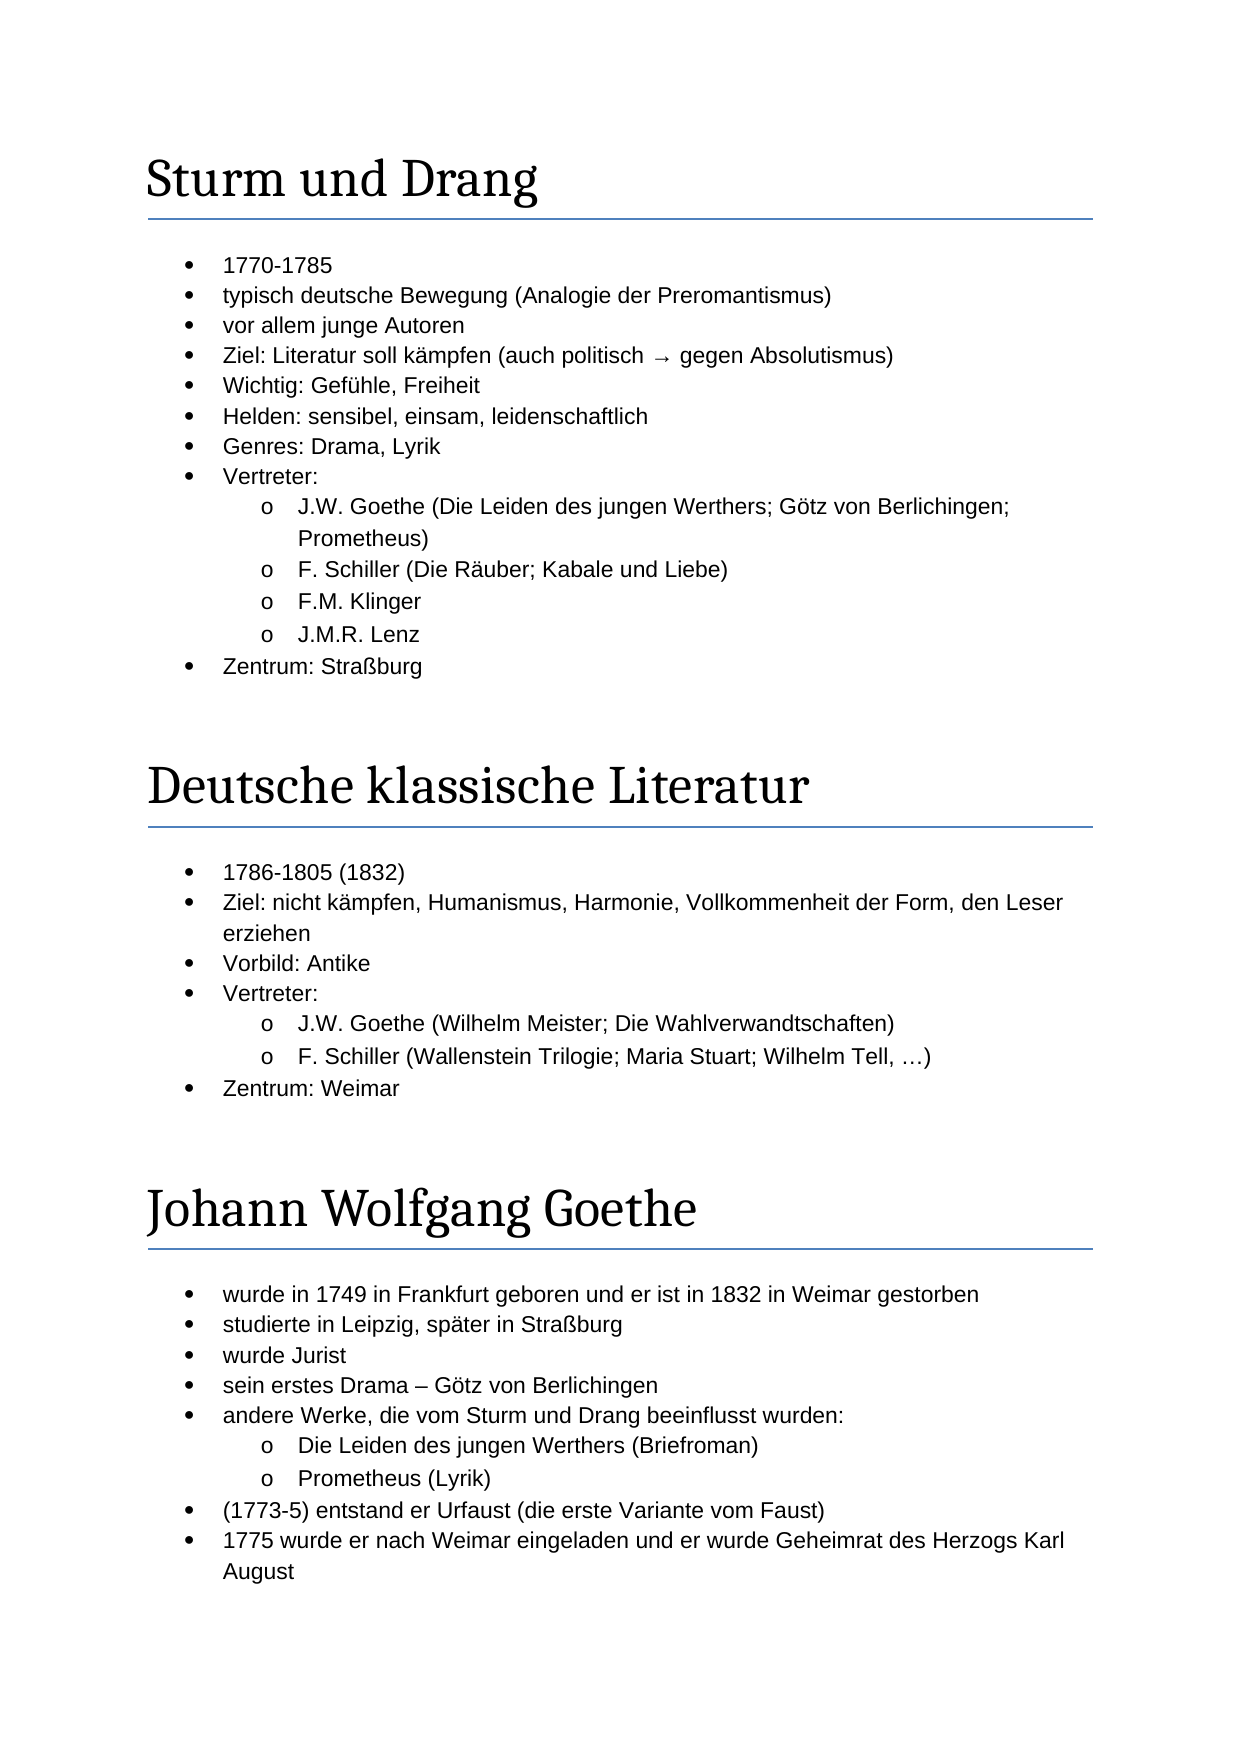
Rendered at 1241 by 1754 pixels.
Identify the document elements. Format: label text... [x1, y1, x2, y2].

list Vertreter: [185, 463, 1093, 489]
list studierte in Leipzig, später in Straßburg [185, 1311, 1093, 1338]
list J.W. Goethe (Wilhelm Meister; Die Wahlverwandtschaften) [260, 1010, 1093, 1038]
list F. Schiller (Wallenstein Trilogie; Maria Stuart; Wilhelm Tell, …) [260, 1043, 1093, 1071]
list Die Leiden des jungen Werthers (Briefroman) [260, 1432, 1093, 1461]
list Vorbild: Antike [185, 950, 1093, 976]
list andere Werke, die vom Sturm und Drang beeinflusst wurden: [185, 1402, 1093, 1428]
list 1770-1785 [185, 252, 1093, 278]
list Wichtig: Gefühle, Freiheit [185, 372, 1093, 399]
list Helden: sensibel, einsam, leidenschaftlich [185, 403, 1093, 429]
title Sturm und Drang [148, 148, 1093, 218]
list typisch deutsche Bewegung (Analogie der Preromantismus) [185, 282, 1093, 308]
list Zentrum: Straßburg [185, 653, 1093, 679]
list Genres: Drama, Lyrik [185, 433, 1093, 459]
list vor allem junge Autoren [185, 312, 1093, 338]
list 1775 wurde er nach Weimar eingeladen und er wurde Geheimrat des Herzogs Karl August [185, 1527, 1093, 1584]
list 1786-1805 (1832) [185, 859, 1093, 886]
list Zentrum: Weimar [185, 1075, 1093, 1102]
list F.M. Klinger [260, 588, 1093, 616]
list Prometheus (Lyrik) [260, 1465, 1093, 1493]
list sein erstes Drama – Götz von Berlichingen [185, 1372, 1093, 1398]
title Deutsche klassische Literatur [148, 755, 1093, 826]
title Johann Wolfgang Goethe [148, 1177, 1093, 1248]
list Ziel: nicht kämpfen, Humanismus, Harmonie, Vollkommenheit der Form, den Leser erziehen [185, 889, 1093, 946]
list wurde Jurist [185, 1342, 1093, 1368]
list F. Schiller (Die Räuber; Kabale und Liebe) [260, 556, 1093, 584]
list (1773-5) entstand er Urfaust (die erste Variante vom Faust) [185, 1497, 1093, 1524]
list Ziel: Literatur soll kämpfen (auch politisch → gegen Absolutismus) [185, 342, 1093, 368]
list J.M.R. Lenz [260, 621, 1093, 649]
list J.W. Goethe (Die Leiden des jungen Werthers; Götz von Berlichingen; Prometheus) [260, 493, 1093, 552]
list wurde in 1749 in Frankfurt geboren und er ist in 1832 in Weimar gestorben [185, 1281, 1093, 1308]
list Vertreter: [185, 980, 1093, 1006]
